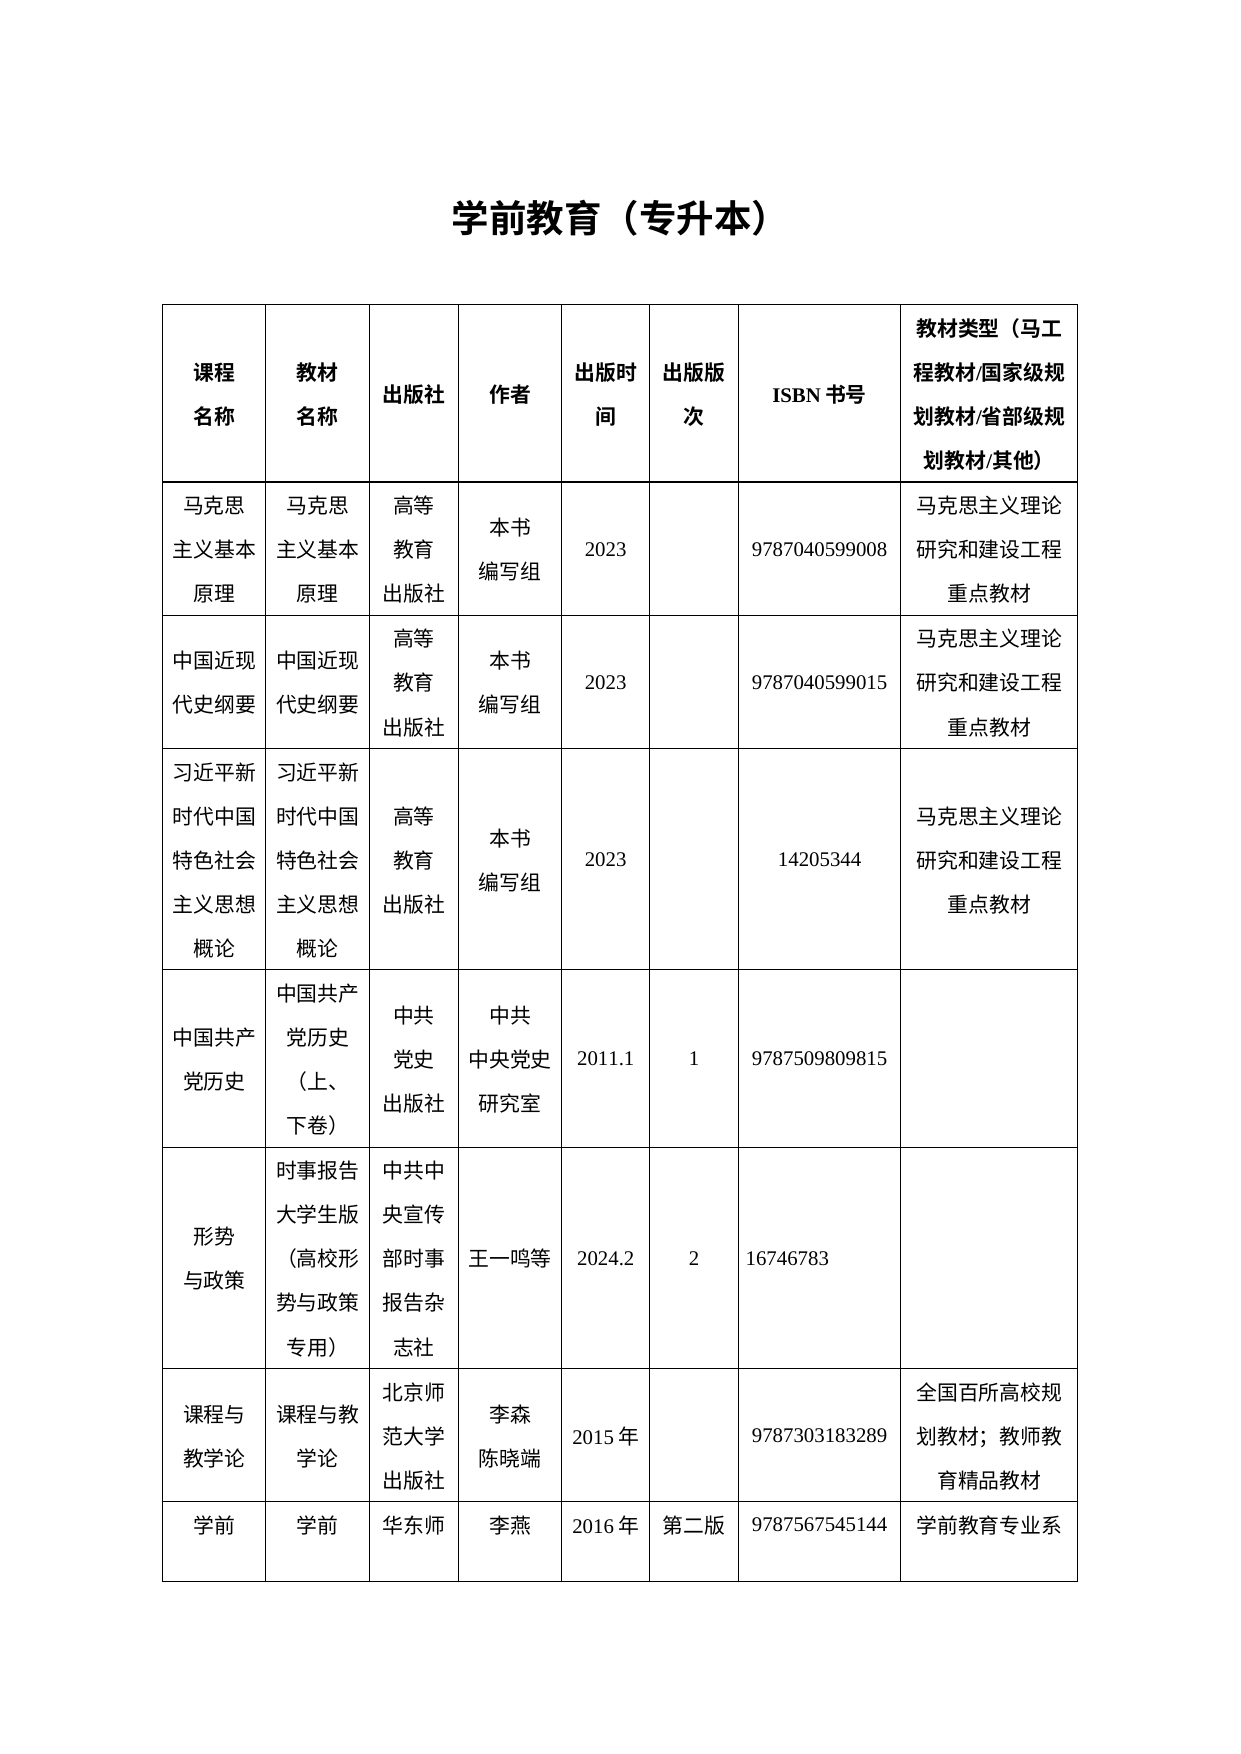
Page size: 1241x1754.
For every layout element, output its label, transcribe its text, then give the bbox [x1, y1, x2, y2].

table_cell 9787509809815 [739, 970, 900, 1147]
table_cell 马克思主义理论研究和建设工程重点教材 [901, 749, 1077, 969]
table_cell 第二版 [650, 1502, 738, 1581]
table_cell 2023 [562, 483, 649, 615]
table_cell 习近平新时代中国特色社会主义思想概论 [163, 749, 265, 969]
table_cell 李森 陈晓端 [459, 1369, 561, 1501]
table_cell 中国共产党历史 [163, 970, 265, 1147]
table_cell 2015年 [562, 1369, 649, 1501]
table_cell 学前 儿童发展心理学 [163, 1502, 265, 1581]
table_cell [650, 749, 738, 969]
table_cell 14205344 [739, 749, 900, 969]
table_cell 中国近现代史纲要 [163, 616, 265, 748]
table_cell 学前 儿童发展心理学 [266, 1502, 369, 1581]
table_cell 本书 编写组 [459, 483, 561, 615]
table_cell 9787567545144 [739, 1502, 900, 1581]
table_cell 习近平新时代中国特色社会主义思想概论 [266, 749, 369, 969]
table_cell 2011.1 [562, 970, 649, 1147]
table_cell 9787303183289 [739, 1369, 900, 1501]
table_cell 高等 教育 出版社 [370, 749, 458, 969]
table_cell [650, 616, 738, 748]
table_cell 马克思 主义基本原理 [266, 483, 369, 615]
table_cell 16746783 [739, 1148, 900, 1368]
table_header ISBN书号 [739, 305, 900, 481]
title 学前教育（专升本） [187, 172, 1053, 260]
table_header 出版时间 [562, 305, 649, 481]
table_cell 2023 [562, 616, 649, 748]
table_header 教材类型（马工程教材/国家级规划教材/省部级规划教材/其他） [901, 305, 1077, 481]
table_cell 9787040599008 [739, 483, 900, 615]
table_cell 高等 教育 出版社 [370, 616, 458, 748]
table_cell 1 [650, 970, 738, 1147]
table_cell 李燕 赵燕 许玭 [459, 1502, 561, 1581]
table_cell 华东师范大学出版社 [370, 1502, 458, 1581]
table_cell 课程与 教学论 [163, 1369, 265, 1501]
table_cell 马克思主义理论研究和建设工程重点教材 [901, 616, 1077, 748]
table_cell 形势 与政策 [163, 1148, 265, 1368]
table_cell 王一鸣等 [459, 1148, 561, 1368]
table_cell 中国近现代史纲要 [266, 616, 369, 748]
table_cell 课程与教学论 [266, 1369, 369, 1501]
table_cell 高等 教育 出版社 [370, 483, 458, 615]
table_cell 9787040599015 [739, 616, 900, 748]
table_cell [901, 970, 1077, 1147]
table_cell 马克思 主义基本 原理 [163, 483, 265, 615]
table_cell 中共 党史 出版社 [370, 970, 458, 1147]
table_cell 本书 编写组 [459, 749, 561, 969]
table_header 出版社 [370, 305, 458, 481]
table_header 课程 名称 [163, 305, 265, 481]
table_cell 2 [650, 1148, 738, 1368]
table_cell 马克思主义理论研究和建设工程重点教材 [901, 483, 1077, 615]
table_cell 中国共产党历史（上、 下卷） [266, 970, 369, 1147]
table_cell [650, 1369, 738, 1501]
table_cell 中共 中央党史研究室 [459, 970, 561, 1147]
table_header 出版版次 [650, 305, 738, 481]
table_cell 北京师范大学出版社 [370, 1369, 458, 1501]
table_header 教材 名称 [266, 305, 369, 481]
table_cell 学前教育专业系列教材 [901, 1502, 1077, 1581]
table_cell 中共中央宣传部时事报告杂志社 [370, 1148, 458, 1368]
table_cell 全国百所高校规划教材；教师教育精品教材 [901, 1369, 1077, 1501]
table_cell 本书 编写组 [459, 616, 561, 748]
table_cell [650, 483, 738, 615]
table_cell 2023 [562, 749, 649, 969]
table_cell 2024.2 [562, 1148, 649, 1368]
table_cell 2016年 [562, 1502, 649, 1581]
table_cell [901, 1148, 1077, 1368]
table_header 作者 [459, 305, 561, 481]
table_cell 时事报告大学生版（高校形势与政策专用） [266, 1148, 369, 1368]
